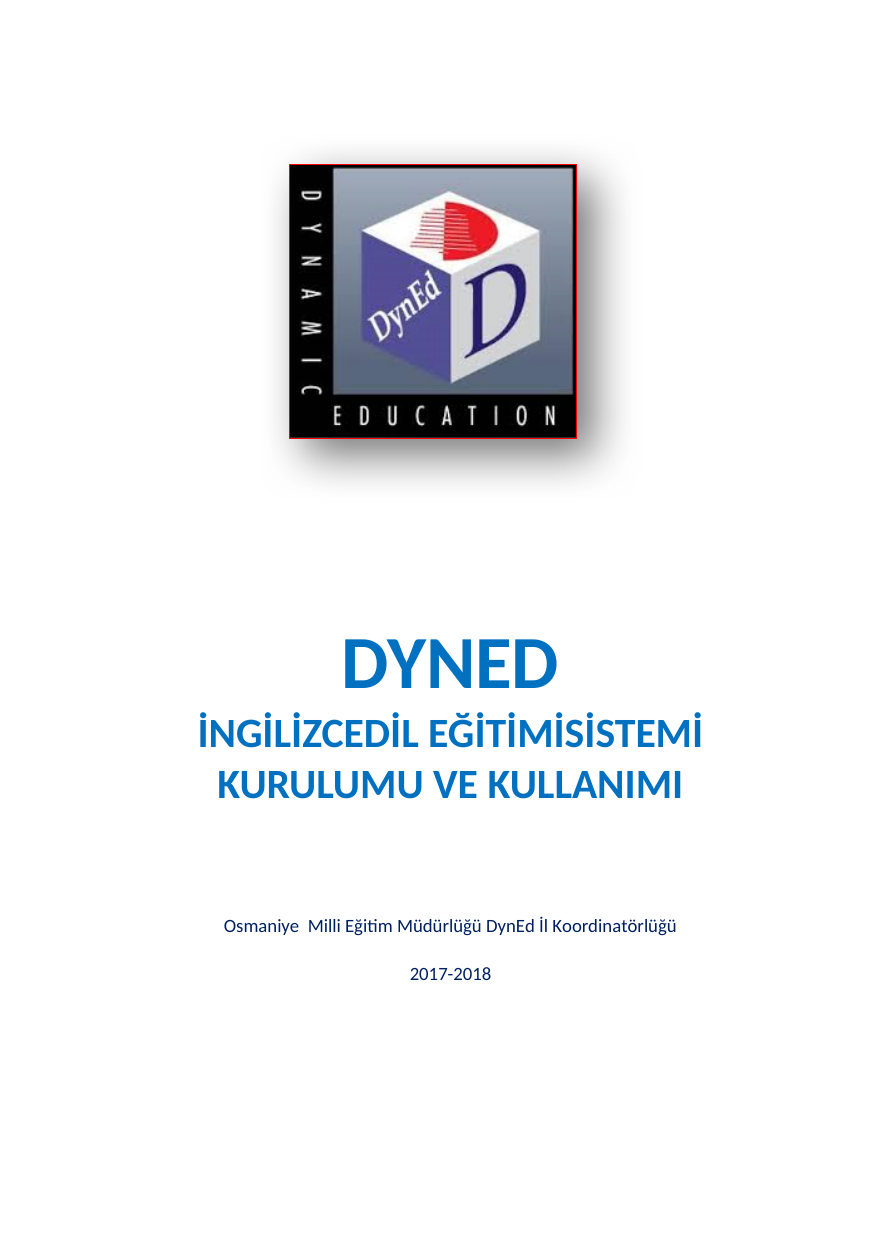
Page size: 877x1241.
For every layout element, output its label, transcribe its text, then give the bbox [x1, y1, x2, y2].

text Osmaniye Milli Eğitim Müdürlüğü DynEd İl Koordinatörlüğü [103, 914, 797, 937]
text DYNED [103, 615, 797, 707]
text İngilizceDil EğitimiSistemi Kurulumu ve Kullanımı [103, 707, 797, 808]
text 2017-2018 [103, 962, 797, 985]
picture [290, 165, 576, 438]
